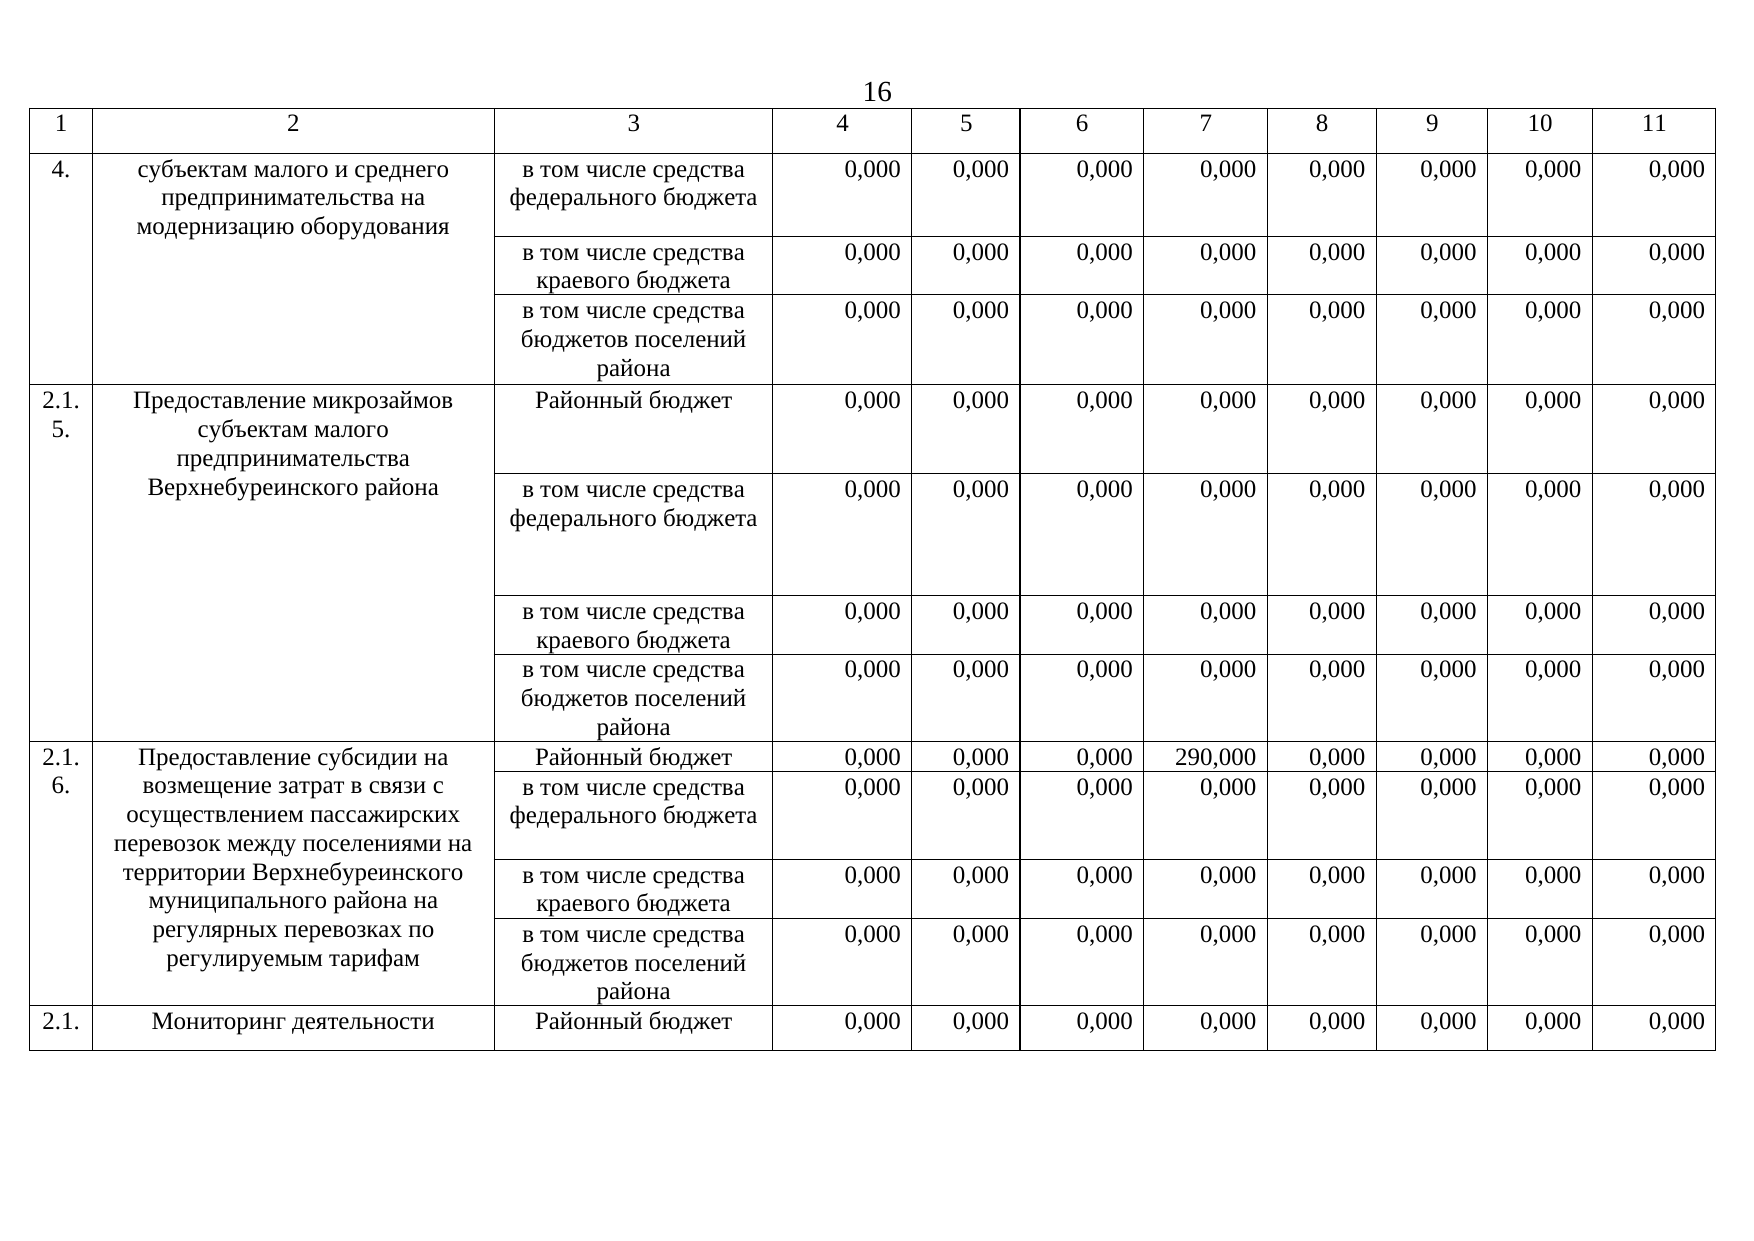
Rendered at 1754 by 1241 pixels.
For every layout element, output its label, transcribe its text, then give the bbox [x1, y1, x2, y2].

table_cell 0,000 [1021, 860, 1143, 918]
table_cell 0,000 [1144, 385, 1267, 473]
table_cell 0,000 [1377, 237, 1487, 294]
table_cell 0,000 [1268, 474, 1376, 595]
table_cell 0,000 [1268, 1006, 1376, 1050]
table_cell 0,000 [1377, 655, 1487, 741]
table_cell 0,000 [773, 860, 911, 918]
table_cell 0,000 [1268, 655, 1376, 741]
table_cell 0,000 [1021, 919, 1143, 1005]
table_cell 0,000 [1377, 1006, 1487, 1050]
table_cell 0,000 [912, 655, 1019, 741]
table_cell 0,000 [1377, 596, 1487, 653]
table_cell 0,000 [1488, 154, 1592, 236]
table_cell 0,000 [1488, 772, 1592, 859]
table_header 9 [1377, 109, 1487, 153]
table_cell 0,000 [1377, 919, 1487, 1005]
table_cell 0,000 [1144, 1006, 1267, 1050]
table_cell 0,000 [1377, 154, 1487, 236]
table_cell 0,000 [1488, 742, 1592, 771]
table_cell 0,000 [1593, 295, 1715, 384]
table_cell 0,000 [773, 385, 911, 473]
table_cell 0,000 [1377, 772, 1487, 859]
table_cell 0,000 [912, 860, 1019, 918]
table_cell 0,000 [1021, 655, 1143, 741]
table_cell 290,000 [1144, 742, 1267, 771]
table_cell 0,000 [1593, 1006, 1715, 1050]
table_header 1 [30, 109, 92, 153]
table_cell 0,000 [912, 154, 1019, 236]
table_cell 0,000 [1021, 742, 1143, 771]
table_cell 0,000 [1268, 742, 1376, 771]
table_cell 0,000 [773, 1006, 911, 1050]
table_cell 0,000 [1593, 596, 1715, 653]
table_cell 0,000 [1021, 1006, 1143, 1050]
table_cell Районный бюджет [495, 1006, 772, 1050]
table_cell 0,000 [1144, 237, 1267, 294]
table_cell 0,000 [1593, 154, 1715, 236]
table_cell в том числе средства краевого бюджета [495, 596, 772, 653]
table_cell 0,000 [912, 596, 1019, 653]
table_cell 0,000 [1268, 596, 1376, 653]
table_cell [93, 1006, 494, 1050]
table_cell 0,000 [912, 295, 1019, 384]
table_cell 0,000 [1021, 474, 1143, 595]
table_cell 2.1.5. [30, 385, 92, 741]
table_cell 0,000 [1488, 596, 1592, 653]
table_cell 0,000 [1488, 919, 1592, 1005]
table_header 6 [1021, 109, 1143, 153]
table_cell в том числе средства федерального бюджета [495, 154, 772, 236]
table_cell Районный бюджет [495, 385, 772, 473]
table_header 8 [1268, 109, 1376, 153]
table_cell 0,000 [1593, 860, 1715, 918]
table_cell 0,000 [773, 237, 911, 294]
table_cell 0,000 [1021, 154, 1143, 236]
table_cell 0,000 [1488, 237, 1592, 294]
table_cell 0,000 [912, 385, 1019, 473]
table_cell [93, 154, 494, 384]
table_cell 0,000 [1021, 596, 1143, 653]
table_cell в том числе средства федерального бюджета [495, 474, 772, 595]
table_cell 0,000 [1593, 655, 1715, 741]
table_cell 0,000 [1488, 474, 1592, 595]
table_cell Районный бюджет [495, 742, 772, 771]
table_header 4 [773, 109, 911, 153]
table_header 10 [1488, 109, 1592, 153]
table_cell 0,000 [1377, 742, 1487, 771]
table_cell Предоставление микрозаймов субъектам малого предпринимательства Верхнебуреинского района [93, 385, 494, 741]
table_header 11 [1593, 109, 1715, 153]
table_cell 0,000 [1268, 919, 1376, 1005]
table_cell 0,000 [1144, 655, 1267, 741]
table_cell в том числе средства бюджетов поселений района [495, 919, 772, 1005]
table_cell 0,000 [1268, 385, 1376, 473]
table_cell 0,000 [1593, 474, 1715, 595]
table_cell 0,000 [1593, 919, 1715, 1005]
table_cell 0,000 [1488, 860, 1592, 918]
table_cell 0,000 [1377, 474, 1487, 595]
table_cell 0,000 [1377, 385, 1487, 473]
table_header 3 [495, 109, 772, 153]
table_cell 0,000 [912, 772, 1019, 859]
table_cell 0,000 [912, 474, 1019, 595]
table_header 5 [912, 109, 1019, 153]
table_cell в том числе средства краевого бюджета [495, 237, 772, 294]
table_cell 0,000 [912, 919, 1019, 1005]
table_cell 0,000 [773, 295, 911, 384]
table_cell в том числе средства бюджетов поселений района [495, 295, 772, 384]
table_header 2 [93, 109, 494, 153]
table_cell 0,000 [773, 772, 911, 859]
table_cell 0,000 [912, 237, 1019, 294]
table_cell 0,000 [1377, 860, 1487, 918]
table_cell 2.1.6. [30, 742, 92, 1005]
table_cell 0,000 [773, 474, 911, 595]
table_cell 0,000 [773, 655, 911, 741]
table_header 7 [1144, 109, 1267, 153]
table_cell 0,000 [1268, 860, 1376, 918]
table_cell 0,000 [912, 1006, 1019, 1050]
table_cell 0,000 [1268, 237, 1376, 294]
table_cell 0,000 [1021, 295, 1143, 384]
table_cell в том числе средства федерального бюджета [495, 772, 772, 859]
table_cell 0,000 [1144, 154, 1267, 236]
table_cell 0,000 [1488, 1006, 1592, 1050]
table_cell 0,000 [773, 742, 911, 771]
table_cell в том числе средства бюджетов поселений района [495, 655, 772, 741]
table_cell в том числе средства краевого бюджета [495, 860, 772, 918]
table_cell 0,000 [1144, 919, 1267, 1005]
table_cell 0,000 [1593, 385, 1715, 473]
table_cell 0,000 [1021, 385, 1143, 473]
table_cell 0,000 [1144, 295, 1267, 384]
table_cell 0,000 [1268, 154, 1376, 236]
table_cell 0,000 [773, 596, 911, 653]
table_cell 0,000 [1268, 772, 1376, 859]
table_cell 0,000 [1021, 237, 1143, 294]
table_cell 0,000 [1377, 295, 1487, 384]
table_cell 0,000 [1593, 742, 1715, 771]
table_cell 0,000 [1144, 474, 1267, 595]
table_cell 0,000 [1144, 772, 1267, 859]
table_cell 0,000 [773, 154, 911, 236]
table_cell 2.1.7. [30, 1006, 92, 1050]
table_cell 0,000 [773, 919, 911, 1005]
table_cell 0,000 [1144, 596, 1267, 653]
table_cell 0,000 [912, 742, 1019, 771]
table_cell 0,000 [1144, 860, 1267, 918]
table_cell 0,000 [1021, 772, 1143, 859]
table_cell 0,000 [1593, 772, 1715, 859]
table_cell Предоставление субсидии на возмещение затрат в связи с осуществлением пассажирских перевозок между поселениями на территории Верхнебуреинского муниципального района на регулярных перевозках по регулируемым тарифам [93, 742, 494, 1005]
table_cell 0,000 [1488, 655, 1592, 741]
table_cell 0,000 [1268, 295, 1376, 384]
table_cell 0,000 [1593, 237, 1715, 294]
table_cell 0,000 [1488, 385, 1592, 473]
table_cell 2.1.4. [30, 154, 92, 384]
table_cell 0,000 [1488, 295, 1592, 384]
